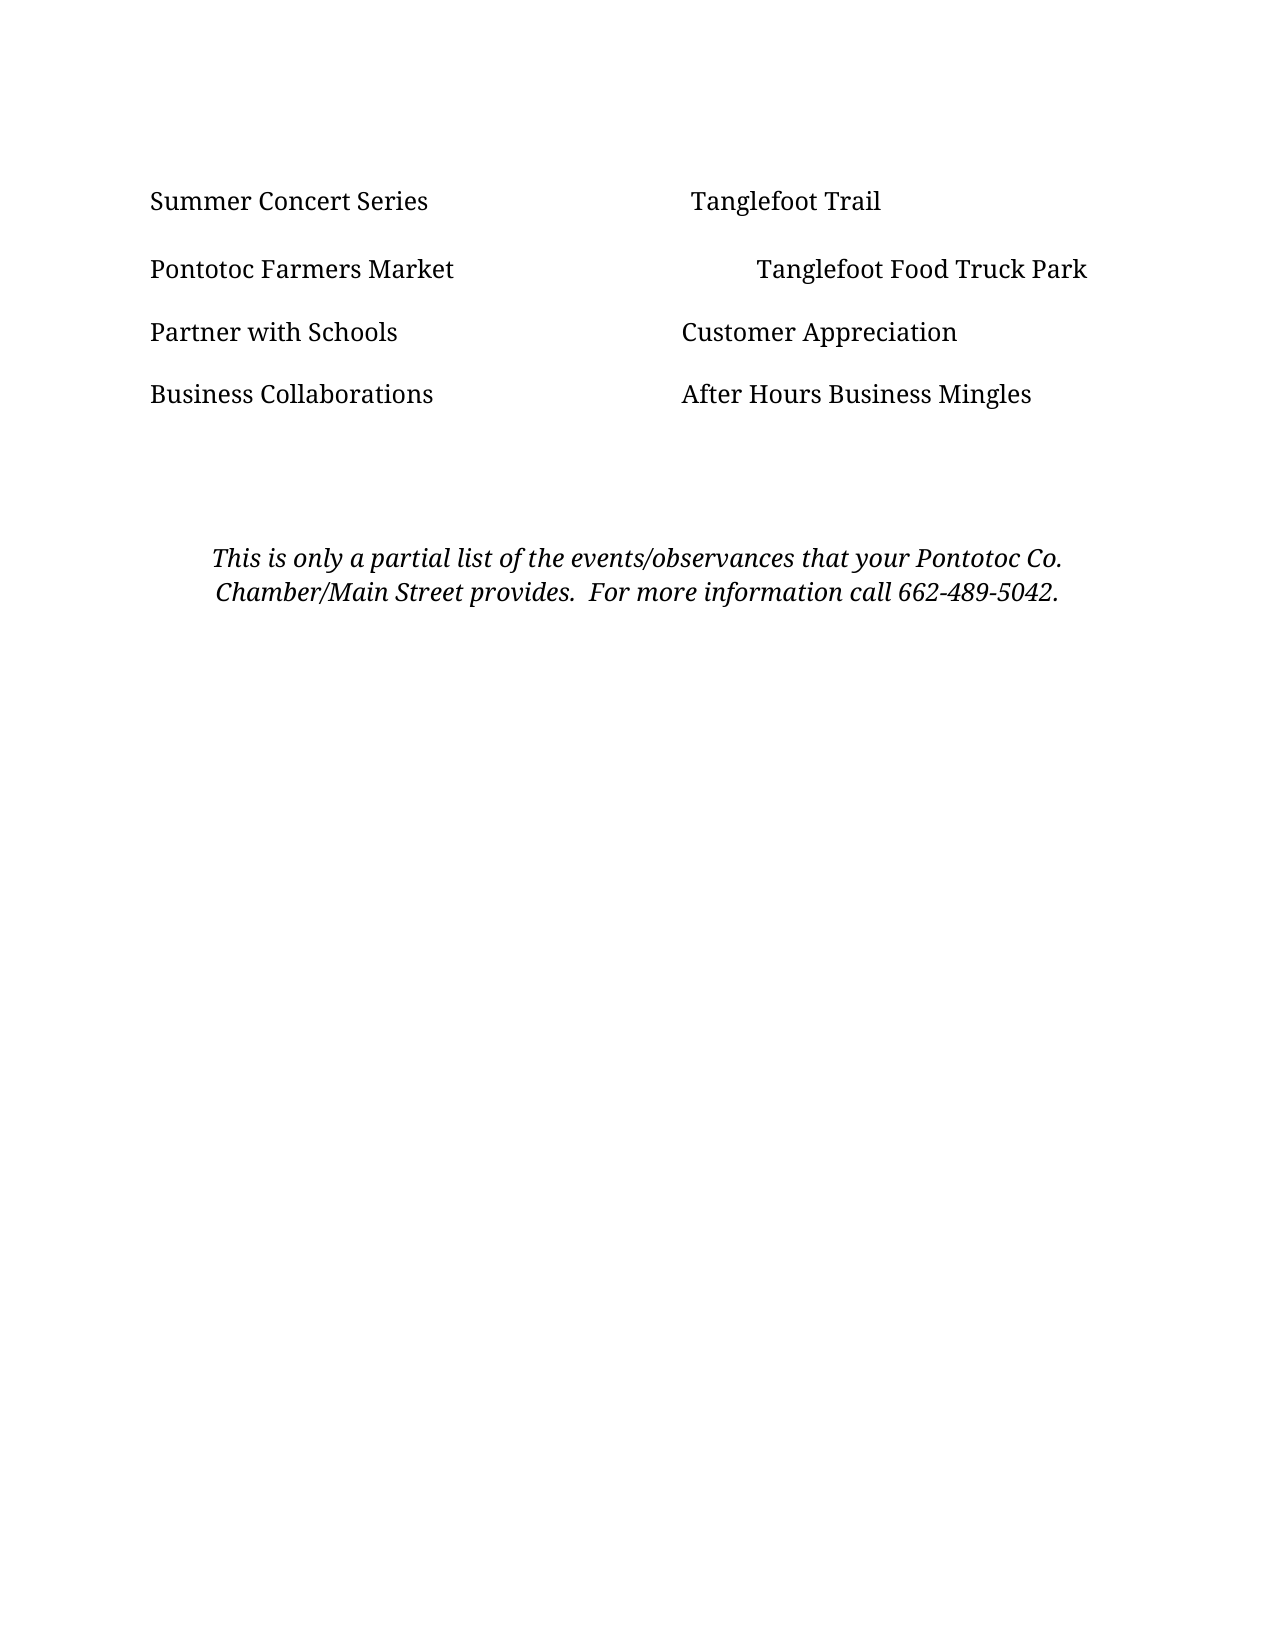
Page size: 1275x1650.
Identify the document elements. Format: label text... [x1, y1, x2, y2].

text Pontotoc Farmers Market Tanglefoot Food Truck Park [150, 252, 1125, 286]
text Summer Concert Series Tanglefoot Trail [150, 184, 1125, 218]
text This is only a partial list of the events/observances that your Pontotoc Co. Chamber/Main Street provides. For more information call 662-489-5042. [150, 541, 1125, 609]
text Business Collaborations After Hours Business Mingles [150, 376, 1125, 444]
text Partner with Schools Customer Appreciation [150, 314, 1125, 348]
